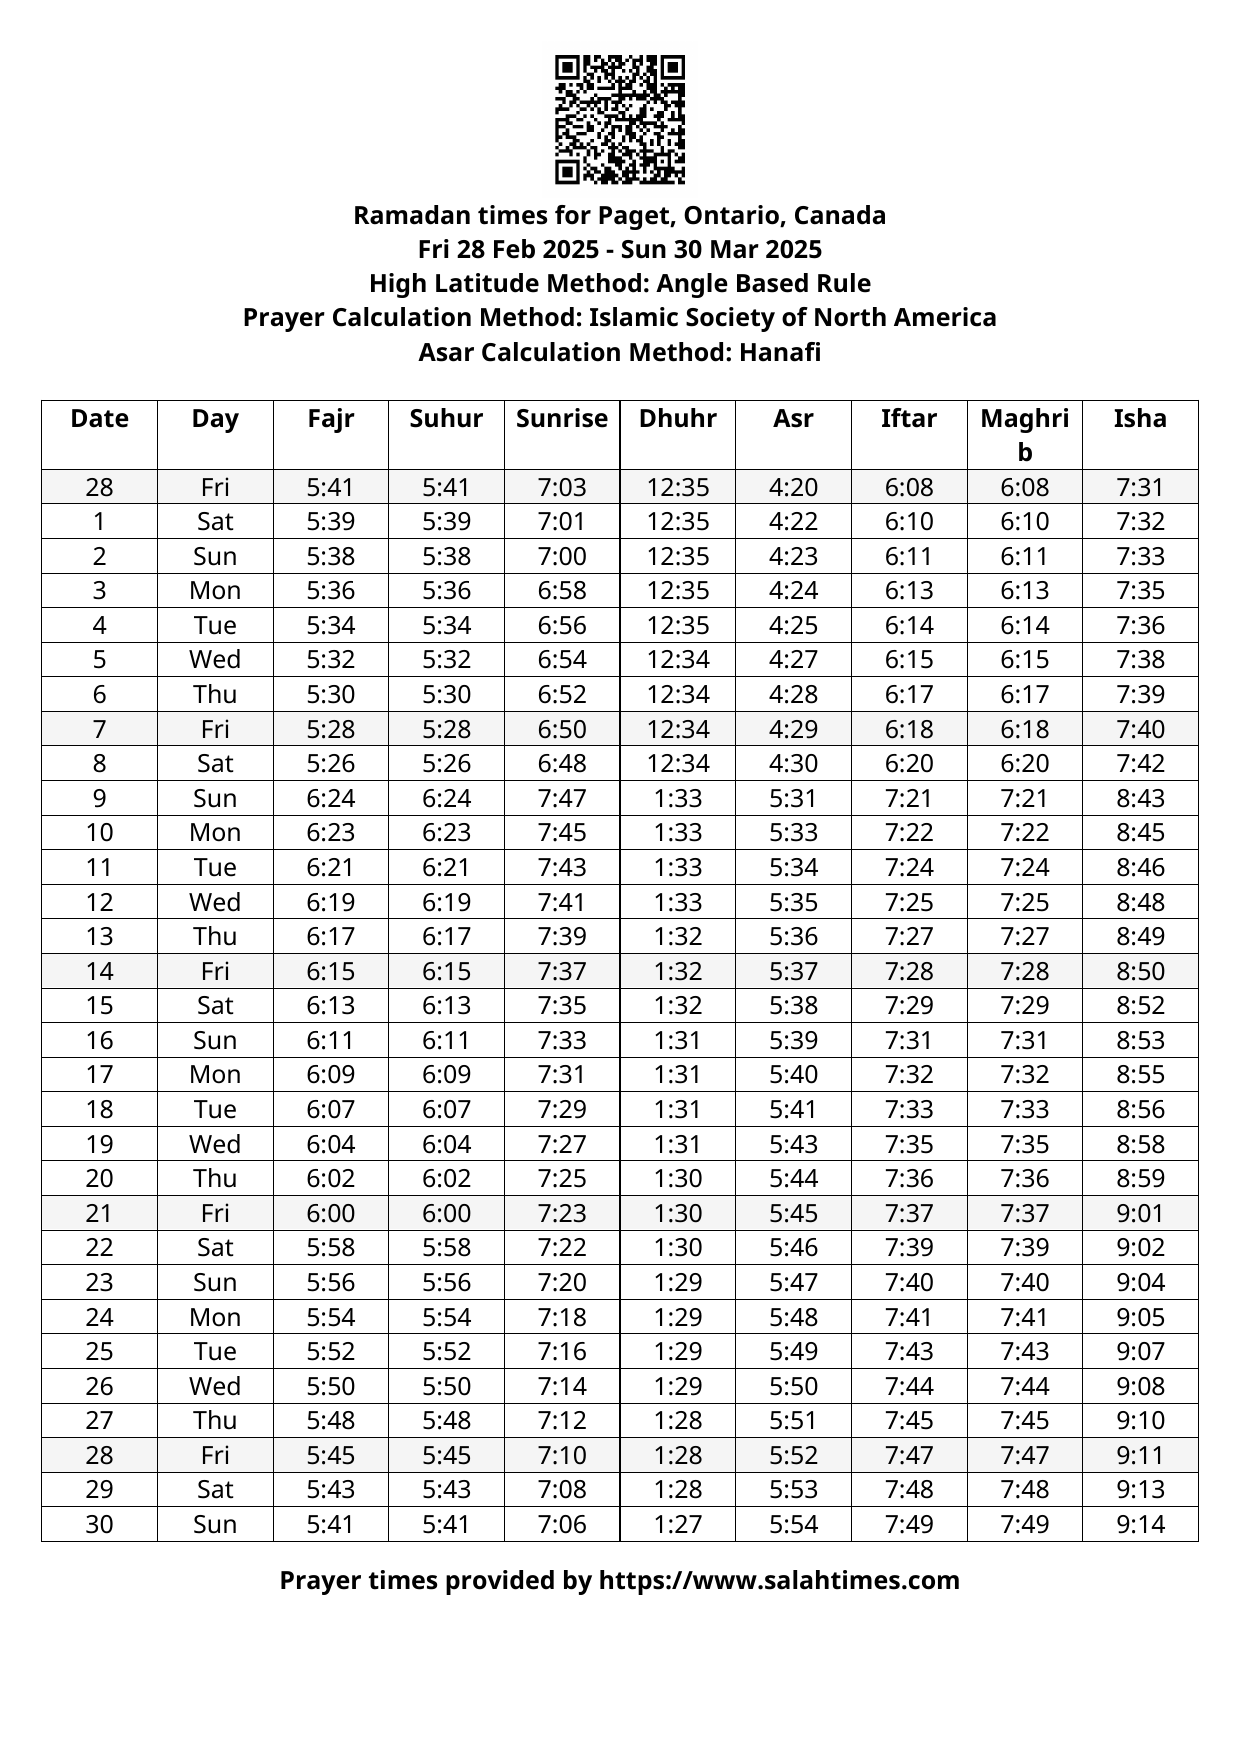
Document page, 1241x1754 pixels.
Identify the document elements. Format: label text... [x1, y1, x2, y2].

table_cell 6:52 [505, 677, 619, 711]
table_cell Thu [158, 1404, 273, 1437]
table_cell 6:07 [389, 1092, 504, 1126]
table_cell 6:17 [389, 919, 504, 953]
table_cell 5:39 [389, 504, 504, 538]
table_cell 5:58 [389, 1231, 504, 1264]
table_cell 5:52 [274, 1334, 388, 1368]
table_cell 6:00 [389, 1196, 504, 1229]
table_cell 7:28 [968, 954, 1082, 987]
table_cell 7:40 [968, 1265, 1082, 1299]
table_cell 15 [42, 989, 157, 1022]
table_cell 6:17 [968, 677, 1082, 711]
table_cell Wed [158, 885, 273, 918]
table_cell 7:06 [505, 1507, 619, 1541]
table_cell Thu [158, 919, 273, 953]
table_header Fajr [274, 401, 388, 469]
table_cell 7:47 [505, 781, 619, 814]
table_cell 5:51 [736, 1404, 851, 1437]
table_cell 5:41 [274, 1507, 388, 1541]
table_cell 5:26 [274, 746, 388, 780]
table_cell 5:41 [389, 470, 504, 503]
table_cell 12:34 [621, 677, 735, 711]
table_cell 6:13 [968, 574, 1082, 607]
table_cell 9 [42, 781, 157, 814]
text Prayer times provided by https://www.salahtimes.com [42, 1563, 1198, 1597]
table_cell 6:07 [274, 1092, 388, 1126]
table_cell Fri [158, 954, 273, 987]
table_cell 7:36 [968, 1161, 1082, 1195]
table_cell 8:46 [1083, 850, 1198, 884]
table_cell Fri [158, 1196, 273, 1229]
table_cell 7:38 [1083, 643, 1198, 676]
table_cell 7:29 [968, 989, 1082, 1022]
table_cell 7:18 [505, 1300, 619, 1333]
table_cell 1:29 [621, 1300, 735, 1333]
table_cell 6:21 [389, 850, 504, 884]
table_cell 7:22 [505, 1231, 619, 1264]
table_cell 6:19 [274, 885, 388, 918]
table_cell 7:03 [505, 470, 619, 503]
table_cell 7:35 [1083, 574, 1198, 607]
table_cell Thu [158, 677, 273, 711]
table_header Isha [1083, 401, 1198, 469]
table_cell 10 [42, 816, 157, 849]
table_cell 6:10 [968, 504, 1082, 538]
table_cell 5:58 [274, 1231, 388, 1264]
text High Latitude Method: Angle Based Rule [42, 266, 1198, 300]
table_cell 25 [42, 1334, 157, 1368]
table_cell Sun [158, 1023, 273, 1057]
table_cell 13 [42, 919, 157, 953]
table_cell 8:58 [1083, 1127, 1198, 1160]
table_cell 6:02 [274, 1161, 388, 1195]
table_cell 7:33 [1083, 539, 1198, 572]
table_cell 7:41 [852, 1300, 967, 1333]
table_cell 5:34 [736, 850, 851, 884]
table_cell 5:56 [274, 1265, 388, 1299]
table_cell 1:33 [621, 781, 735, 814]
table_cell 7:31 [968, 1023, 1082, 1057]
table_cell 22 [42, 1231, 157, 1264]
table_cell 6:02 [389, 1161, 504, 1195]
table_cell 9:08 [1083, 1369, 1198, 1402]
table_cell 12:35 [621, 470, 735, 503]
table_cell 5:52 [389, 1334, 504, 1368]
table_cell 5:38 [389, 539, 504, 572]
table_cell 7:35 [505, 989, 619, 1022]
table_cell Mon [158, 1300, 273, 1333]
table_cell 6:04 [389, 1127, 504, 1160]
table_cell 6:13 [389, 989, 504, 1022]
table_cell Mon [158, 1058, 273, 1091]
table_cell 7:42 [1083, 746, 1198, 780]
table_cell 7:43 [968, 1334, 1082, 1368]
table_cell 21 [42, 1196, 157, 1229]
table_cell 7:32 [852, 1058, 967, 1091]
table_cell 8:53 [1083, 1023, 1198, 1057]
table_cell 6:20 [852, 746, 967, 780]
table_cell 20 [42, 1161, 157, 1195]
table_cell 18 [42, 1092, 157, 1126]
table_cell 2 [42, 539, 157, 572]
table_cell 6:10 [852, 504, 967, 538]
table_cell 6:09 [274, 1058, 388, 1091]
table_cell 4:27 [736, 643, 851, 676]
table_cell 5:36 [736, 919, 851, 953]
table_cell 9:10 [1083, 1404, 1198, 1437]
table_cell 7:43 [852, 1334, 967, 1368]
text Asar Calculation Method: Hanafi [42, 334, 1198, 368]
table_cell 5:49 [736, 1334, 851, 1368]
table_cell Mon [158, 816, 273, 849]
table_cell 11 [42, 850, 157, 884]
table_cell 12:35 [621, 539, 735, 572]
table_cell 1:29 [621, 1334, 735, 1368]
table_cell Thu [158, 1161, 273, 1195]
table_header Date [42, 401, 157, 469]
table_cell 7:25 [505, 1161, 619, 1195]
table_cell 1:29 [621, 1265, 735, 1299]
table_cell Tue [158, 608, 273, 642]
table_cell 12:35 [621, 504, 735, 538]
table_cell 1 [42, 504, 157, 538]
table_cell 16 [42, 1023, 157, 1057]
table_cell 7:32 [1083, 504, 1198, 538]
table_cell 5:28 [389, 712, 504, 745]
text Prayer Calculation Method: Islamic Society of North America [42, 300, 1198, 334]
table_cell 6:21 [274, 850, 388, 884]
table_cell 7:24 [852, 850, 967, 884]
table_cell 6:15 [852, 643, 967, 676]
table_cell 5:50 [274, 1369, 388, 1402]
table_cell 5:41 [274, 470, 388, 503]
table_cell 7:33 [852, 1092, 967, 1126]
table_cell 7:39 [1083, 677, 1198, 711]
table_cell 5:30 [274, 677, 388, 711]
table_cell 6:23 [389, 816, 504, 849]
table_cell 6:08 [968, 470, 1082, 503]
table_cell 5:32 [274, 643, 388, 676]
table_cell 6:11 [852, 539, 967, 572]
table_cell 7:35 [852, 1127, 967, 1160]
table_cell 7:31 [505, 1058, 619, 1091]
table_cell 6:04 [274, 1127, 388, 1160]
table_cell 5:38 [274, 539, 388, 572]
table_cell 5 [42, 643, 157, 676]
table_cell 7:08 [505, 1473, 619, 1506]
table_cell 7:40 [1083, 712, 1198, 745]
table_cell 5:39 [274, 504, 388, 538]
text Ramadan times for Paget, Ontario, Canada [42, 198, 1198, 232]
table_header Sunrise [505, 401, 619, 469]
table_cell 1:30 [621, 1231, 735, 1264]
table_cell 4:23 [736, 539, 851, 572]
table_cell 1:28 [621, 1473, 735, 1506]
table_cell Fri [158, 712, 273, 745]
table_cell 6:17 [852, 677, 967, 711]
table_header Iftar [852, 401, 967, 469]
table_cell 5:56 [389, 1265, 504, 1299]
table_cell 8:50 [1083, 954, 1198, 987]
table_cell 6:20 [968, 746, 1082, 780]
table_cell 9:11 [1083, 1438, 1198, 1472]
table_cell 5:40 [736, 1058, 851, 1091]
table_cell 7:14 [505, 1369, 619, 1402]
table_cell 7:47 [852, 1438, 967, 1472]
table_cell 6:00 [274, 1196, 388, 1229]
table_cell 7:22 [852, 816, 967, 849]
table_cell 5:48 [389, 1404, 504, 1437]
table_cell 6:14 [968, 608, 1082, 642]
table_cell 26 [42, 1369, 157, 1402]
table_cell Sun [158, 1265, 273, 1299]
table_cell 1:28 [621, 1438, 735, 1472]
table_cell 28 [42, 1438, 157, 1472]
table_cell 7:48 [968, 1473, 1082, 1506]
table_cell 7:31 [1083, 470, 1198, 503]
table_cell 1:33 [621, 850, 735, 884]
table_cell 23 [42, 1265, 157, 1299]
table_cell 7:36 [852, 1161, 967, 1195]
table_cell 7:39 [852, 1231, 967, 1264]
table_cell 3 [42, 574, 157, 607]
table_cell 28 [42, 470, 157, 503]
table_cell 6:09 [389, 1058, 504, 1091]
table_cell 6:58 [505, 574, 619, 607]
table_cell 9:04 [1083, 1265, 1198, 1299]
table_cell 29 [42, 1473, 157, 1506]
table_cell 7:49 [968, 1507, 1082, 1541]
table_cell 6:14 [852, 608, 967, 642]
table_cell 12 [42, 885, 157, 918]
table_cell 8 [42, 746, 157, 780]
table_cell 5:36 [389, 574, 504, 607]
table_cell 1:31 [621, 1023, 735, 1057]
table_cell 12:35 [621, 574, 735, 607]
table_cell 7:45 [968, 1404, 1082, 1437]
table_header Day [158, 401, 273, 469]
table_cell 4 [42, 608, 157, 642]
table_cell 1:30 [621, 1161, 735, 1195]
table_cell 5:33 [736, 816, 851, 849]
table_cell 7:21 [968, 781, 1082, 814]
table_cell 7:41 [968, 1300, 1082, 1333]
table_cell 6:11 [389, 1023, 504, 1057]
table_cell 6:15 [389, 954, 504, 987]
table_cell 5:54 [274, 1300, 388, 1333]
table_cell Sun [158, 1507, 273, 1541]
table_cell 7:29 [505, 1092, 619, 1126]
table_cell 8:49 [1083, 919, 1198, 953]
table_cell 6:13 [852, 574, 967, 607]
table_cell 6:23 [274, 816, 388, 849]
table_cell Sun [158, 781, 273, 814]
table_cell 1:32 [621, 919, 735, 953]
table_cell 4:20 [736, 470, 851, 503]
table_cell 7:37 [852, 1196, 967, 1229]
table_cell 7:25 [852, 885, 967, 918]
table_cell 4:30 [736, 746, 851, 780]
table_cell 5:38 [736, 989, 851, 1022]
table_cell 1:28 [621, 1404, 735, 1437]
table_cell 9:13 [1083, 1473, 1198, 1506]
table_cell 7:32 [968, 1058, 1082, 1091]
table_cell 8:45 [1083, 816, 1198, 849]
table_cell 1:31 [621, 1092, 735, 1126]
table_cell 7:21 [852, 781, 967, 814]
table_cell 7:25 [968, 885, 1082, 918]
table_cell 1:33 [621, 885, 735, 918]
table_cell Wed [158, 1369, 273, 1402]
table_cell 9:05 [1083, 1300, 1198, 1333]
table_cell 6:15 [274, 954, 388, 987]
table_cell 17 [42, 1058, 157, 1091]
table_cell 7:39 [505, 919, 619, 953]
table_cell 8:56 [1083, 1092, 1198, 1126]
table_cell 7:27 [852, 919, 967, 953]
table_cell 19 [42, 1127, 157, 1160]
text Fri 28 Feb 2025 - Sun 30 Mar 2025 [42, 232, 1198, 266]
table_cell 27 [42, 1404, 157, 1437]
table_cell 5:34 [389, 608, 504, 642]
table_cell 6:24 [274, 781, 388, 814]
table_cell Fri [158, 1438, 273, 1472]
table_header Suhur [389, 401, 504, 469]
table_cell 5:43 [274, 1473, 388, 1506]
table_cell 1:27 [621, 1507, 735, 1541]
table_cell 8:48 [1083, 885, 1198, 918]
table_cell 7:49 [852, 1507, 967, 1541]
picture [542, 41, 699, 198]
table_cell Tue [158, 1092, 273, 1126]
table_cell 7:48 [852, 1473, 967, 1506]
table_cell 9:14 [1083, 1507, 1198, 1541]
table_cell 5:37 [736, 954, 851, 987]
table_cell 5:50 [736, 1369, 851, 1402]
table_cell 7:33 [968, 1092, 1082, 1126]
table_cell 1:31 [621, 1058, 735, 1091]
table_cell 7:45 [505, 816, 619, 849]
table_cell 9:02 [1083, 1231, 1198, 1264]
table_cell 6:17 [274, 919, 388, 953]
table_cell Mon [158, 574, 273, 607]
table_cell 5:52 [736, 1438, 851, 1472]
table_cell 7:44 [968, 1369, 1082, 1402]
table_cell 6:50 [505, 712, 619, 745]
table_cell 5:48 [736, 1300, 851, 1333]
table_cell 7:31 [852, 1023, 967, 1057]
table_cell 12:34 [621, 643, 735, 676]
table_cell 5:31 [736, 781, 851, 814]
table_cell 5:43 [389, 1473, 504, 1506]
table_cell 14 [42, 954, 157, 987]
table_cell Sun [158, 539, 273, 572]
table_cell 9:01 [1083, 1196, 1198, 1229]
table_cell 5:28 [274, 712, 388, 745]
table_cell 5:54 [736, 1507, 851, 1541]
table_cell 4:28 [736, 677, 851, 711]
table_cell 7:23 [505, 1196, 619, 1229]
table_cell 5:34 [274, 608, 388, 642]
table_cell Sat [158, 746, 273, 780]
table_cell 7:35 [968, 1127, 1082, 1160]
table_cell 12:35 [621, 608, 735, 642]
table_cell Tue [158, 850, 273, 884]
table_cell 5:47 [736, 1265, 851, 1299]
table_cell 6:18 [852, 712, 967, 745]
table_cell 5:53 [736, 1473, 851, 1506]
table_cell 5:54 [389, 1300, 504, 1333]
table_cell 6:48 [505, 746, 619, 780]
table_cell 7:22 [968, 816, 1082, 849]
table_cell 6:19 [389, 885, 504, 918]
table_cell 7:00 [505, 539, 619, 572]
table_cell 12:34 [621, 746, 735, 780]
table_cell 7:27 [505, 1127, 619, 1160]
table_cell 7:20 [505, 1265, 619, 1299]
table_cell 5:45 [274, 1438, 388, 1472]
table_cell 4:29 [736, 712, 851, 745]
table_cell 6:56 [505, 608, 619, 642]
table_cell 6:08 [852, 470, 967, 503]
table_cell 7:27 [968, 919, 1082, 953]
table_cell 1:32 [621, 989, 735, 1022]
table_cell Wed [158, 1127, 273, 1160]
table_cell 5:46 [736, 1231, 851, 1264]
table_header Maghrib [968, 401, 1082, 469]
table_cell 7:39 [968, 1231, 1082, 1264]
table_cell 7:29 [852, 989, 967, 1022]
table_cell 7 [42, 712, 157, 745]
table_cell 1:32 [621, 954, 735, 987]
table_cell Sat [158, 989, 273, 1022]
table_cell 7:01 [505, 504, 619, 538]
table_cell 1:29 [621, 1369, 735, 1402]
table_cell 7:36 [1083, 608, 1198, 642]
table_cell 6:13 [274, 989, 388, 1022]
table_cell 8:43 [1083, 781, 1198, 814]
table_cell Tue [158, 1334, 273, 1368]
table_cell 5:43 [736, 1127, 851, 1160]
table_cell 6:11 [274, 1023, 388, 1057]
table_cell 5:36 [274, 574, 388, 607]
table_cell 7:41 [505, 885, 619, 918]
table_cell 4:25 [736, 608, 851, 642]
table_cell 7:37 [968, 1196, 1082, 1229]
table_cell 6:11 [968, 539, 1082, 572]
table_cell 5:39 [736, 1023, 851, 1057]
table_cell 6:15 [968, 643, 1082, 676]
table_cell 4:24 [736, 574, 851, 607]
table_cell 9:07 [1083, 1334, 1198, 1368]
table_cell 8:59 [1083, 1161, 1198, 1195]
table_cell 5:41 [736, 1092, 851, 1126]
table_cell 5:44 [736, 1161, 851, 1195]
table_cell 24 [42, 1300, 157, 1333]
table_cell 5:26 [389, 746, 504, 780]
table_cell Sat [158, 1473, 273, 1506]
table_cell 7:24 [968, 850, 1082, 884]
table_cell 6:18 [968, 712, 1082, 745]
table_cell 5:41 [389, 1507, 504, 1541]
table_cell 12:34 [621, 712, 735, 745]
table_cell 7:16 [505, 1334, 619, 1368]
table_cell 6:24 [389, 781, 504, 814]
table_cell 7:10 [505, 1438, 619, 1472]
table_cell 5:45 [389, 1438, 504, 1472]
table_cell 5:35 [736, 885, 851, 918]
table_cell 7:28 [852, 954, 967, 987]
table_cell 7:45 [852, 1404, 967, 1437]
table_header Dhuhr [621, 401, 735, 469]
table_header Asr [736, 401, 851, 469]
table_cell 7:12 [505, 1404, 619, 1437]
table_cell 5:30 [389, 677, 504, 711]
table_cell 30 [42, 1507, 157, 1541]
table_cell Sat [158, 1231, 273, 1264]
table_cell 1:30 [621, 1196, 735, 1229]
table_cell Wed [158, 643, 273, 676]
table_cell 6:54 [505, 643, 619, 676]
table_cell 8:55 [1083, 1058, 1198, 1091]
table_cell 5:48 [274, 1404, 388, 1437]
table_cell 7:43 [505, 850, 619, 884]
table_cell 7:33 [505, 1023, 619, 1057]
table_cell 6 [42, 677, 157, 711]
table_cell 7:44 [852, 1369, 967, 1402]
table_cell 5:50 [389, 1369, 504, 1402]
table_cell 8:52 [1083, 989, 1198, 1022]
table_cell 7:47 [968, 1438, 1082, 1472]
table_cell 1:31 [621, 1127, 735, 1160]
table_cell Sat [158, 504, 273, 538]
table_cell 1:33 [621, 816, 735, 849]
table_cell 7:40 [852, 1265, 967, 1299]
table_cell Fri [158, 470, 273, 503]
table_cell 7:37 [505, 954, 619, 987]
table_cell 5:45 [736, 1196, 851, 1229]
table_cell 4:22 [736, 504, 851, 538]
table_cell 5:32 [389, 643, 504, 676]
